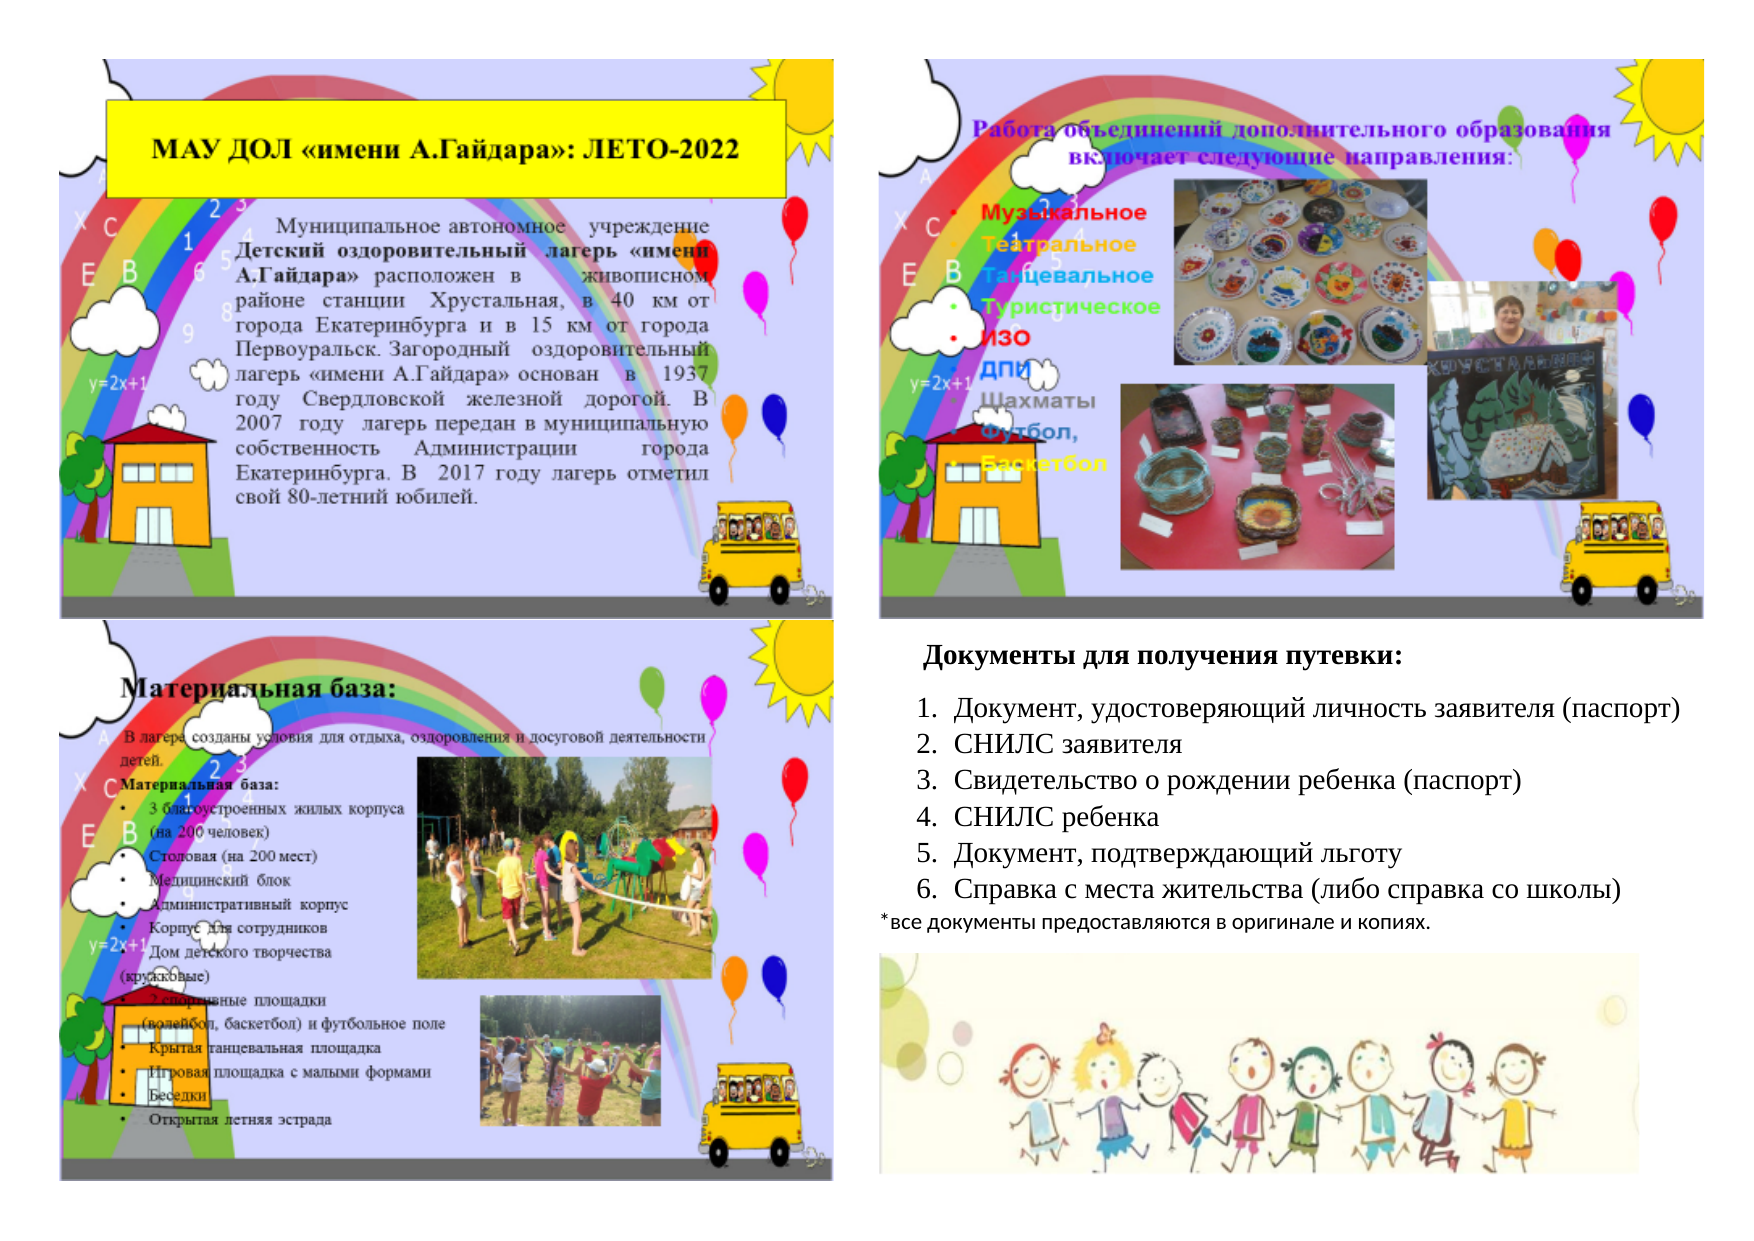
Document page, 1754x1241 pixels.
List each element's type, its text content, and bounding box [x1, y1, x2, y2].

picture [878, 953, 1640, 1193]
picture [59, 620, 834, 1181]
list СНИЛС заявителя [916, 726, 1683, 760]
text *все документы предоставляются в оригинале и копиях. [878, 907, 1683, 935]
picture [59, 59, 834, 619]
list Документ, подтверждающий льготу [916, 835, 1683, 868]
list Документ, удостоверяющий личность заявителя (паспорт) [916, 690, 1683, 724]
list Справка с места жительства (либо справка со школы) [916, 871, 1683, 904]
picture [878, 59, 1705, 619]
list Свидетельство о рождении ребенка (паспорт) [916, 762, 1683, 796]
text Документы для получения путевки: [878, 637, 1683, 671]
list СНИЛС ребенка [916, 799, 1683, 832]
